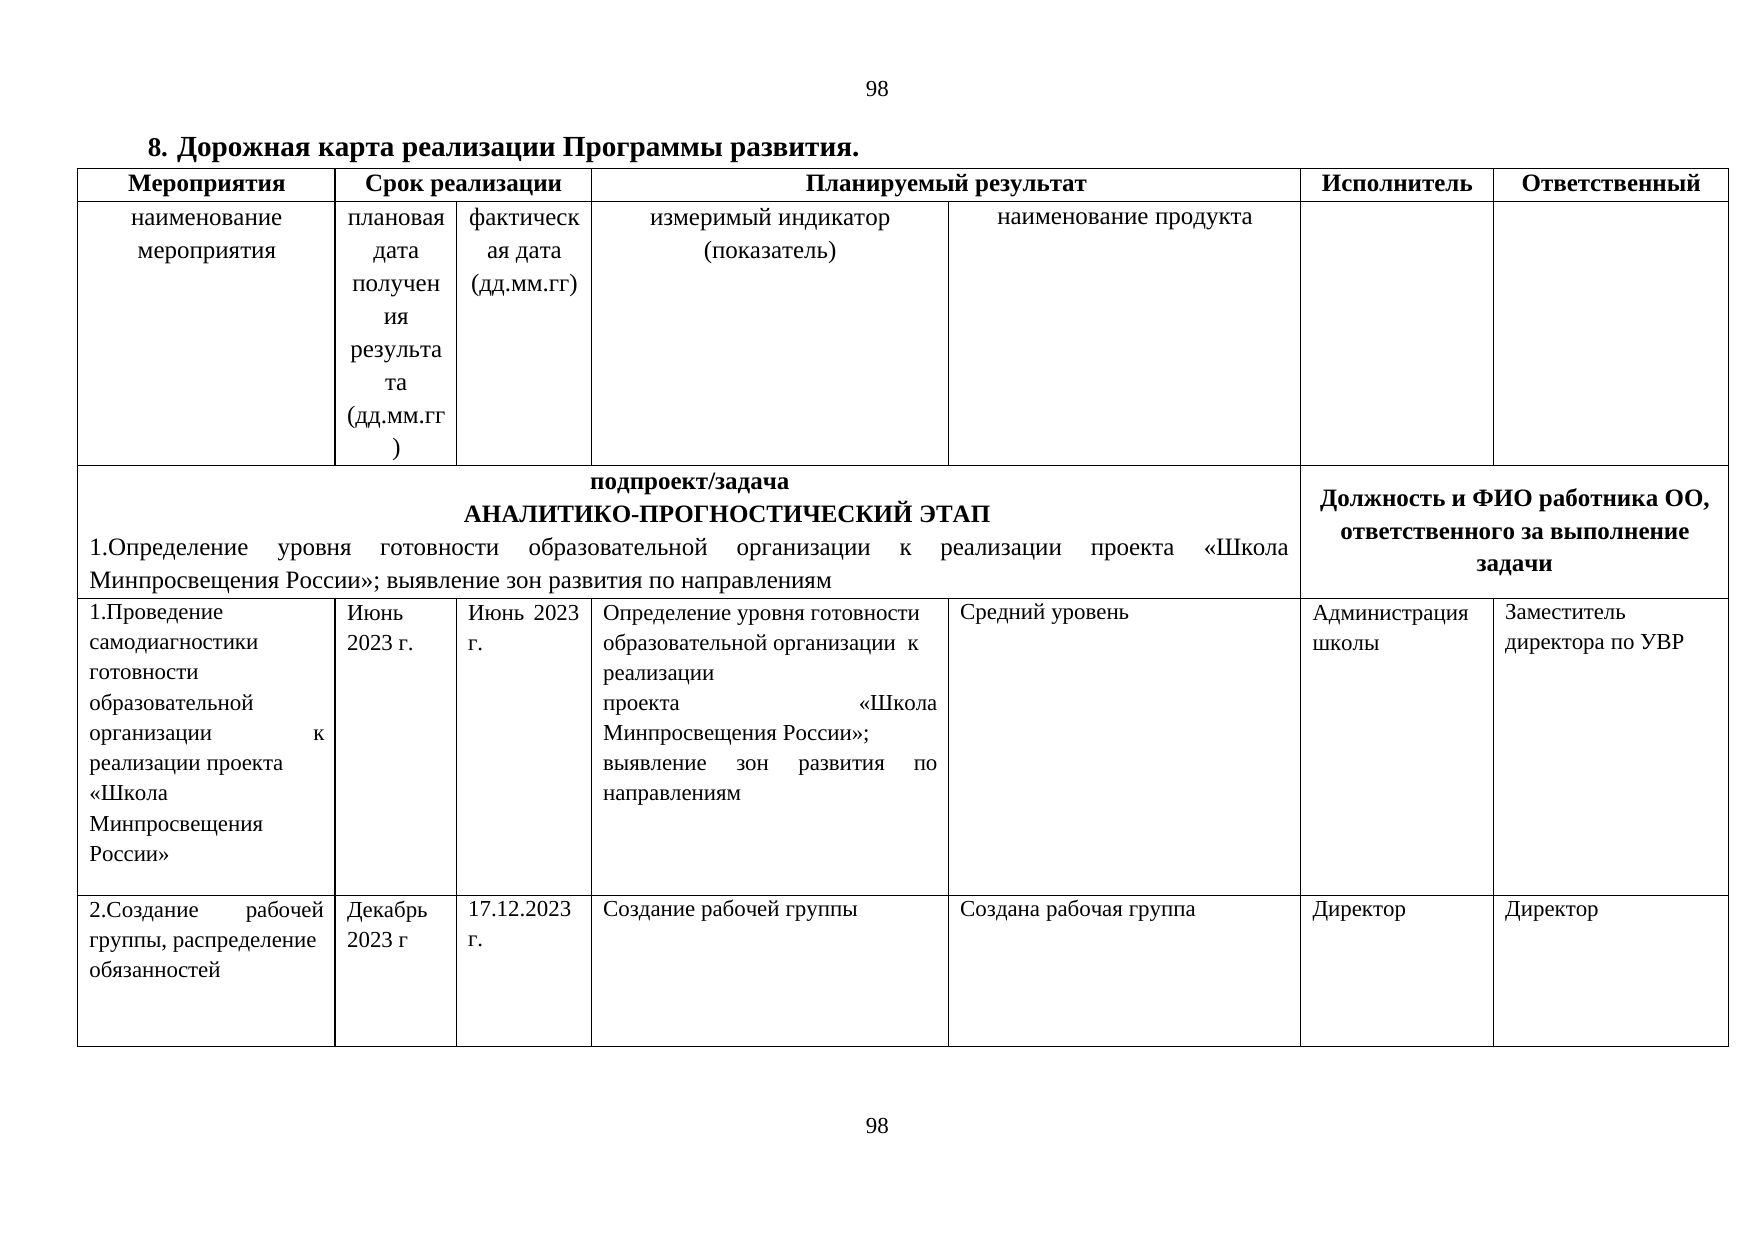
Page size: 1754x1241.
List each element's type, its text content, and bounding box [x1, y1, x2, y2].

table_cell Директор [1494, 896, 1728, 1046]
table_cell Администрация школы [1301, 599, 1493, 895]
table_cell плановая дата получен ия результа та (дд.мм.гг ) [336, 202, 456, 465]
table_cell Декабрь 2023 г [336, 896, 456, 1046]
table_cell Средний уровень [949, 599, 1300, 895]
table_cell измеримый индикатор (показатель) [592, 202, 948, 465]
table_cell Июнь 2023 г. [457, 599, 591, 895]
table_header Планируемый результат [592, 169, 1300, 201]
table_cell Июнь 2023 г. [336, 599, 456, 895]
table_cell [1494, 202, 1728, 465]
table_cell фактическ ая дата (дд.мм.гг) [457, 202, 591, 465]
table_cell Создание рабочей группы [592, 896, 948, 1046]
table_cell Создана рабочая группа [949, 896, 1300, 1046]
table_cell [1301, 202, 1493, 465]
table_header Мероприятия [78, 169, 334, 201]
table_cell Должность и ФИО работника ОО, ответственного за выполнение задачи [1301, 466, 1728, 598]
table_header Срок реализации [336, 169, 591, 201]
subtitle Дорожная карта реализации Программы развития. [148, 129, 1739, 163]
table_cell 2.Создание рабочей группы, распределение обязанностей [78, 896, 334, 1046]
table_cell Заместитель директора по УВР [1494, 599, 1728, 895]
table_cell наименование продукта [949, 202, 1300, 465]
table_cell 1.Проведение самодиагностики готовности образовательной организации к реализации проекта «Школа Минпросвещения России» [78, 599, 334, 895]
table_cell 17.12.2023 г. [457, 896, 591, 1046]
table_header Исполнитель [1301, 169, 1493, 201]
table_header Ответственный [1494, 169, 1728, 201]
table_cell подпроект/задача АНАЛИТИКО-ПРОГНОСТИЧЕСКИЙ ЭТАП 1.Определение уровня готовности образовательной организации к реализации проекта «Школа Минпросвещения России»; выявление зон развития по направлениям [78, 466, 1300, 598]
table_cell Директор [1301, 896, 1493, 1046]
table_cell Определение уровня готовности образовательной организации к реализации проекта «Школа Минпросвещения России»; выявление зон развития по направлениям [592, 599, 948, 895]
table_cell наименование мероприятия [78, 202, 334, 465]
